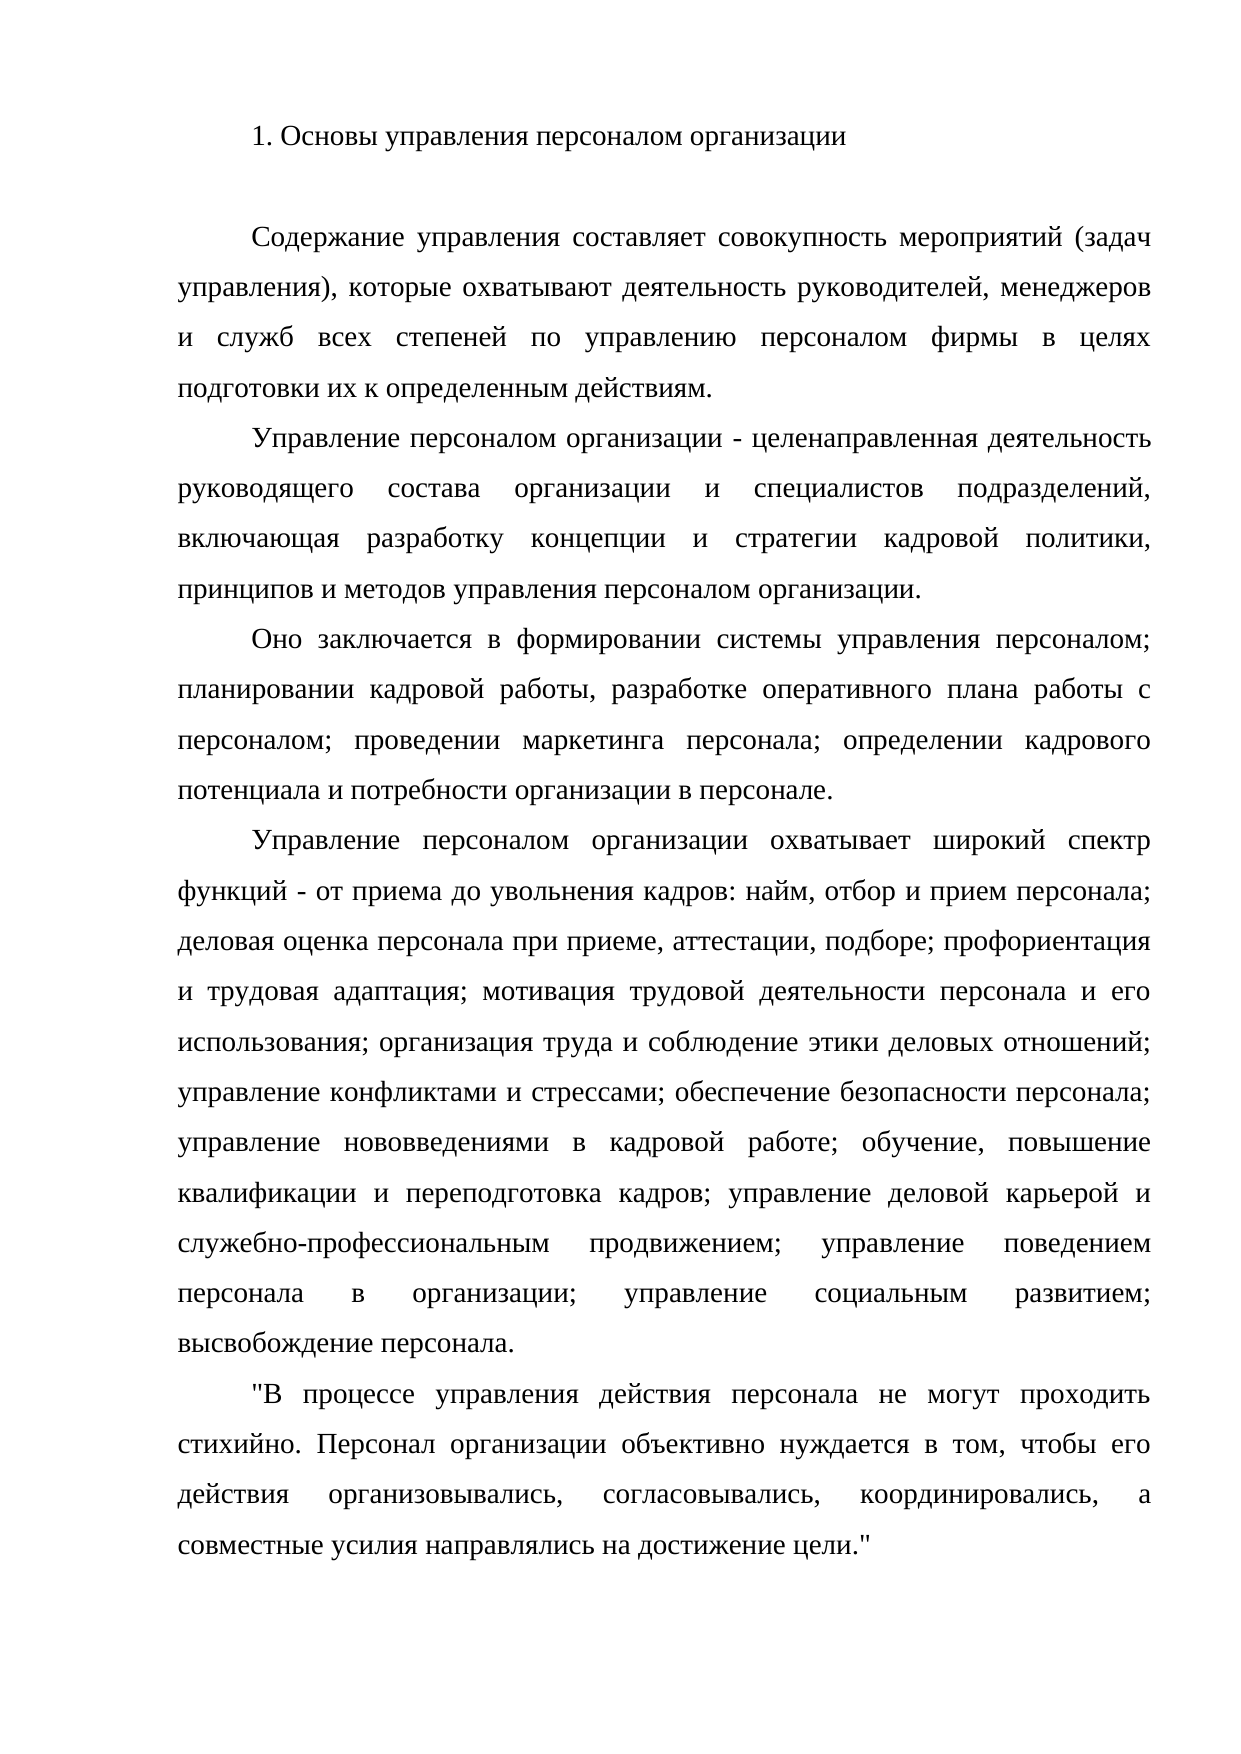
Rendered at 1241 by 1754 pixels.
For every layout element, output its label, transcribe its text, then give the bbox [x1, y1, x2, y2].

text Управление персоналом организации охватывает широкий спектр функций - от приема до увольнения кадров: найм, отбор и прием персонала; деловая оценка персонала при приеме, аттестации, подборе; профориентация и трудовая адаптация; мотивация трудовой деятельности персонала и его использования; организация труда и соблюдение этики деловых отношений; управление конфликтами и стрессами; обеспечение безопасности персонала; управление нововведениями в кадровой работе; обучение, повышение квалификации и переподготовка кадров; управление деловой карьерой и служебно-профессиональным продвижением; управление поведением персонала в организации; управление социальным развитием; высвобождение персонала. [177, 822, 1152, 1359]
text Содержание управления составляет совокупность мероприятий (задач управления), которые охватывают деятельность руководителей, менеджеров и служб всех степеней по управлению персоналом фирмы в целях подготовки их к определенным действиям. [177, 219, 1152, 403]
text Управление персоналом организации - целенаправленная деятельность руководящего состава организации и специалистов подразделений, включающая разработку концепции и стратегии кадровой политики, принципов и методов управления персоналом организации. [177, 420, 1152, 604]
text "В процессе управления действия персонала не могут проходить стихийно. Персонал организации объективно нуждается в том, чтобы его действия организовывались, согласовывались, координировались, а совместные усилия направлялись на достижение цели." [177, 1376, 1152, 1560]
text 1. Основы управления персоналом организации [177, 118, 1152, 152]
text Оно заключается в формировании системы управления персоналом; планировании кадровой работы, разработке оперативного плана работы с персоналом; проведении маркетинга персонала; определении кадрового потенциала и потребности организации в персонале. [177, 621, 1152, 806]
